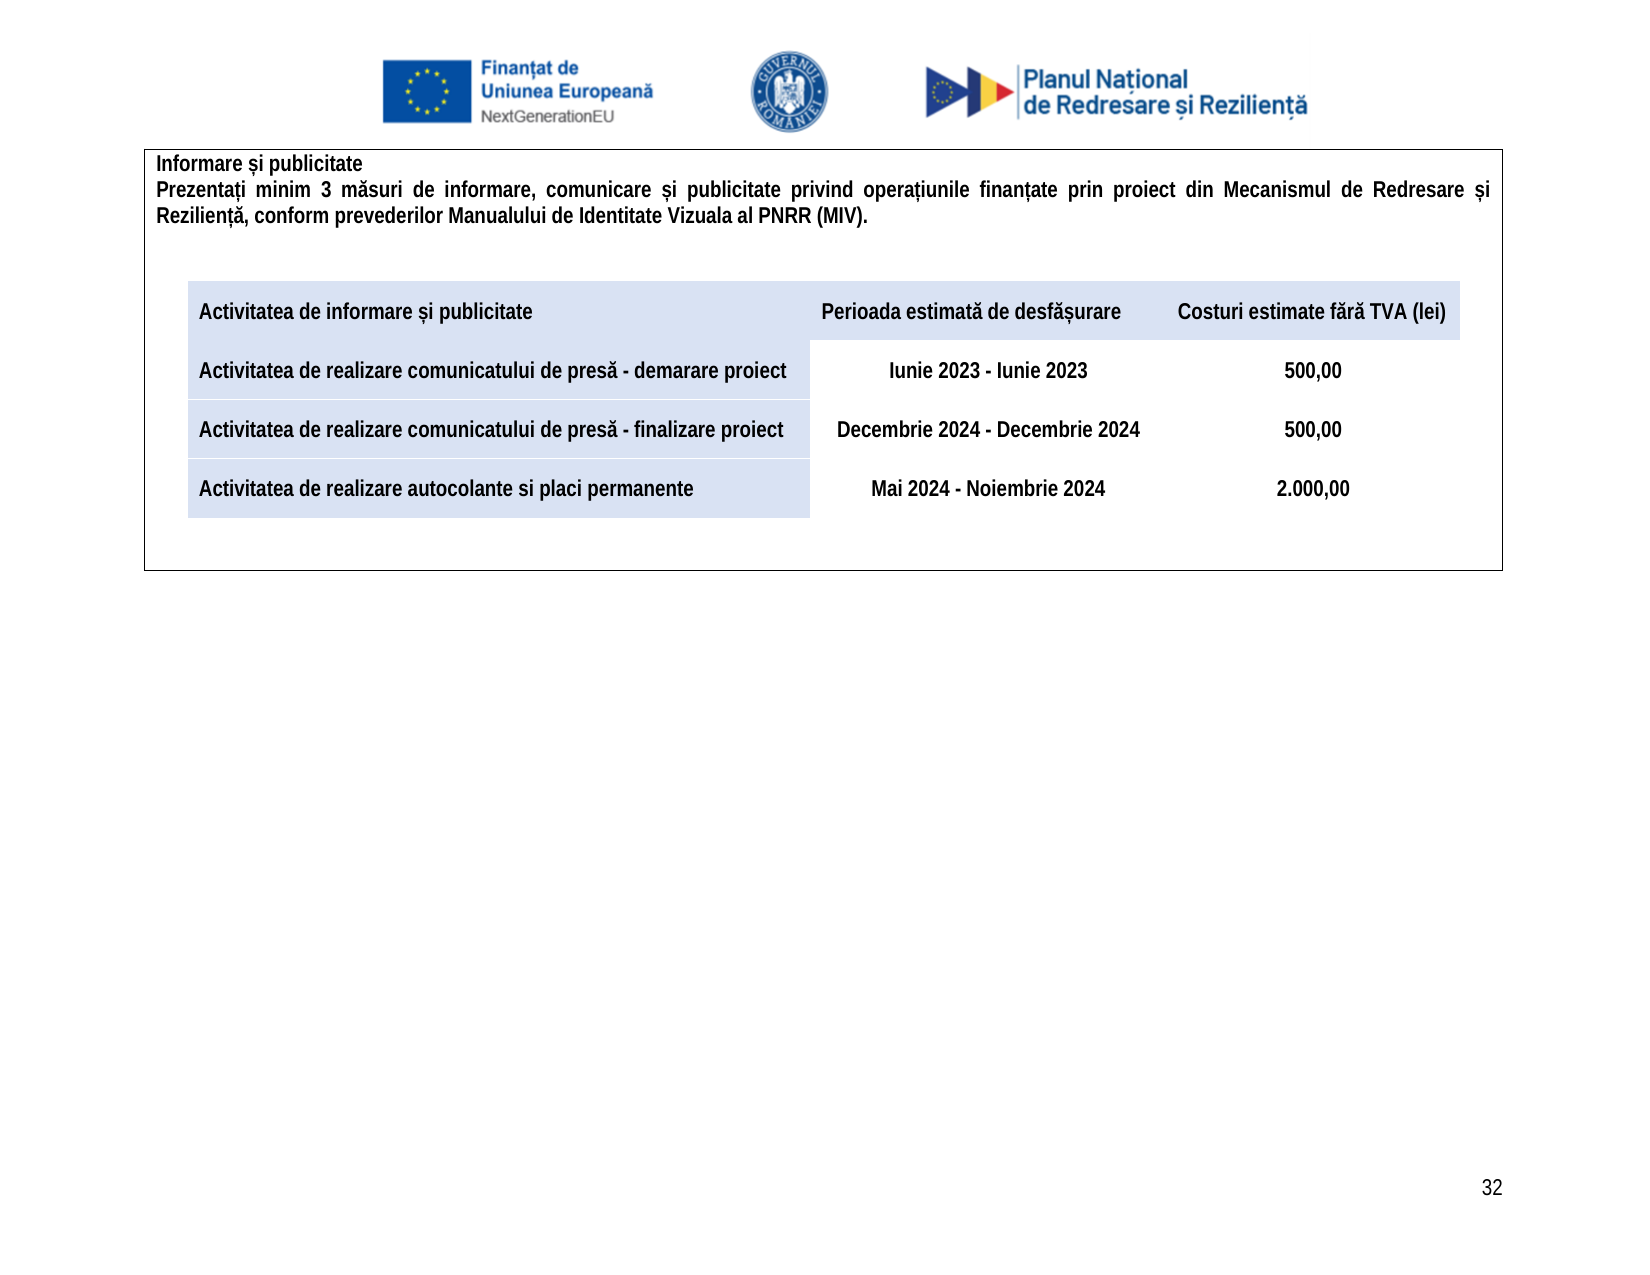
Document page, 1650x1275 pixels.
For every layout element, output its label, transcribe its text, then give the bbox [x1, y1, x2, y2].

picture [336, 33, 1312, 149]
table_header Informare și publicitate Prezentați minim 3 măsuri de informare, comunicare și publicitate privind operațiunile finanțate prin proiect din Mecanismul de Redresare și Reziliență, conform prevederilor Manualului de Identitate Vizuala al PNRR (MIV). [145, 150, 1502, 570]
